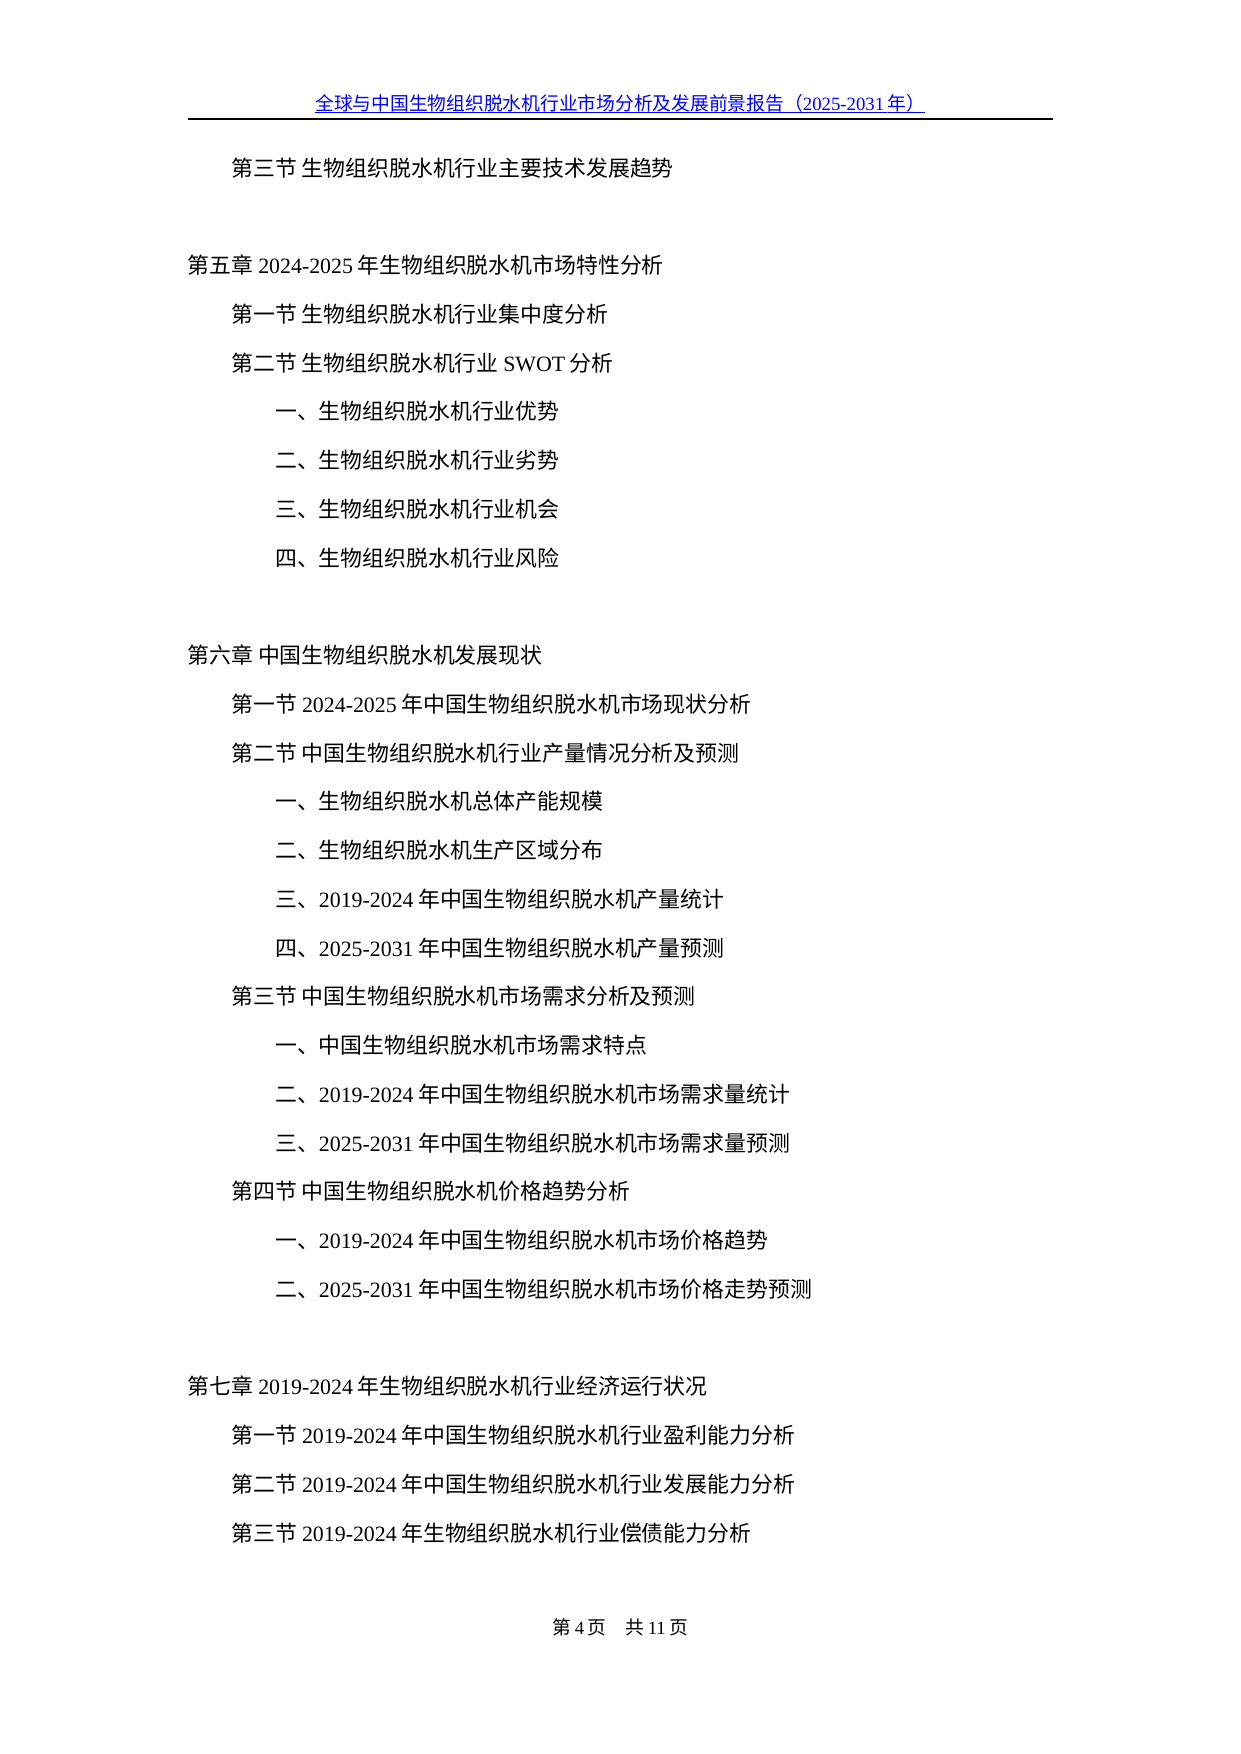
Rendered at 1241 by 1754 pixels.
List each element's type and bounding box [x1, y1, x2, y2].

text [187, 150, 1053, 1548]
